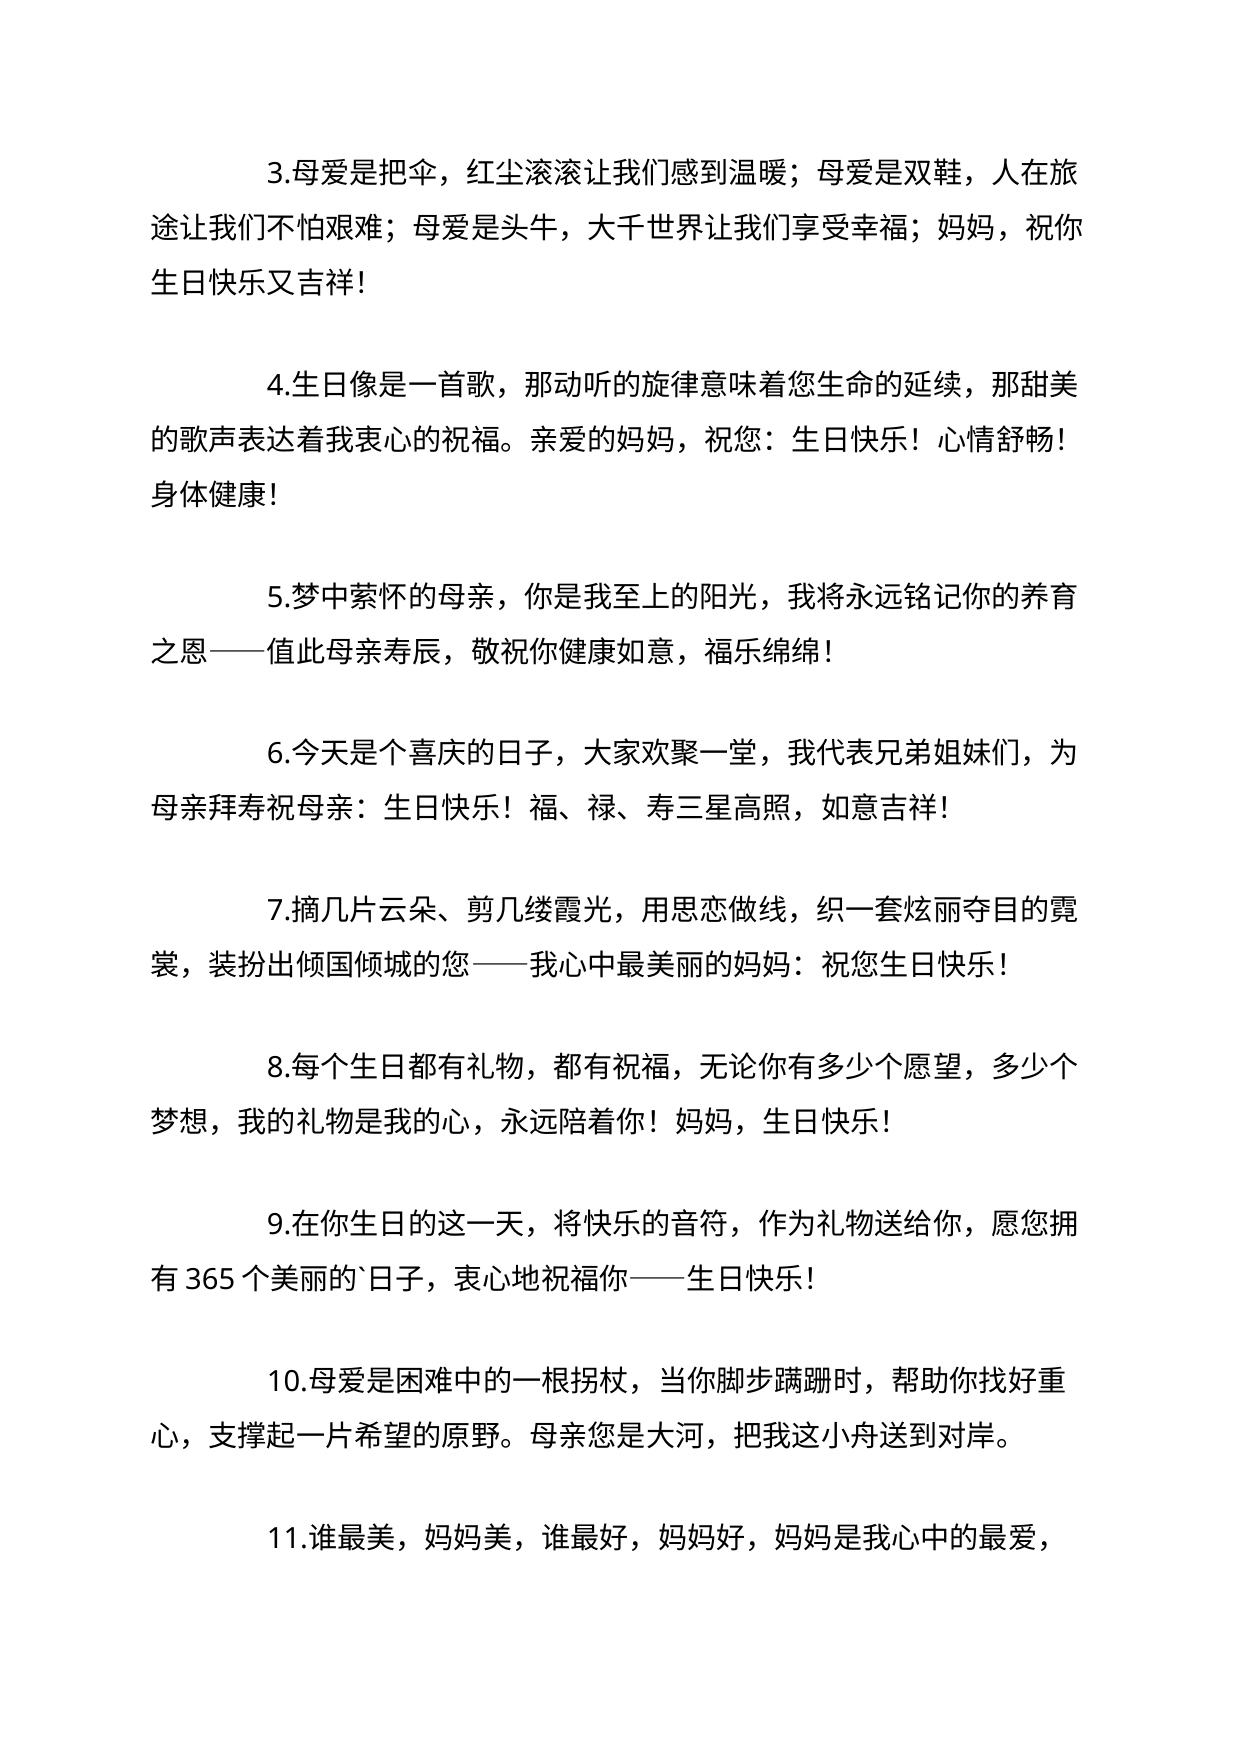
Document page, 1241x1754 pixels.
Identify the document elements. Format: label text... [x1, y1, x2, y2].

text 10.母爱是困难中的一根拐杖，当你脚步蹒跚时，帮助你找好重心，支撑起一片希望的原野。母亲您是大河，把我这小舟送到对岸。 [150, 1357, 1090, 1455]
text 5.梦中萦怀的母亲，你是我至上的阳光，我将永远铭记你的养育之恩——值此母亲寿辰，敬祝你健康如意，福乐绵绵！ [150, 573, 1090, 671]
text 6.今天是个喜庆的日子，大家欢聚一堂，我代表兄弟姐妹们，为母亲拜寿祝母亲：生日快乐！福、禄、寿三星高照，如意吉祥！ [150, 730, 1090, 827]
text 3.母爱是把伞，红尘滚滚让我们感到温暖；母爱是双鞋，人在旅途让我们不怕艰难；母爱是头牛，大千世界让我们享受幸福；妈妈，祝你生日快乐又吉祥！ [150, 150, 1090, 302]
text 7.摘几片云朵、剪几缕霞光，用思恋做线，织一套炫丽夺目的霓裳，装扮出倾国倾城的您——我心中最美丽的妈妈：祝您生日快乐！ [150, 887, 1090, 984]
text 8.每个生日都有礼物，都有祝福，无论你有多少个愿望，多少个梦想，我的礼物是我的心，永远陪着你！妈妈，生日快乐！ [150, 1044, 1090, 1141]
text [150, 1514, 1090, 1557]
text 9.在你生日的这一天，将快乐的音符，作为礼物送给你，愿您拥有365个美丽的`日子，衷心地祝福你——生日快乐！ [150, 1200, 1090, 1298]
text 4.生日像是一首歌，那动听的旋律意味着您生命的延续，那甜美的歌声表达着我衷心的祝福。亲爱的妈妈，祝您：生日快乐！心情舒畅！身体健康！ [150, 362, 1090, 514]
